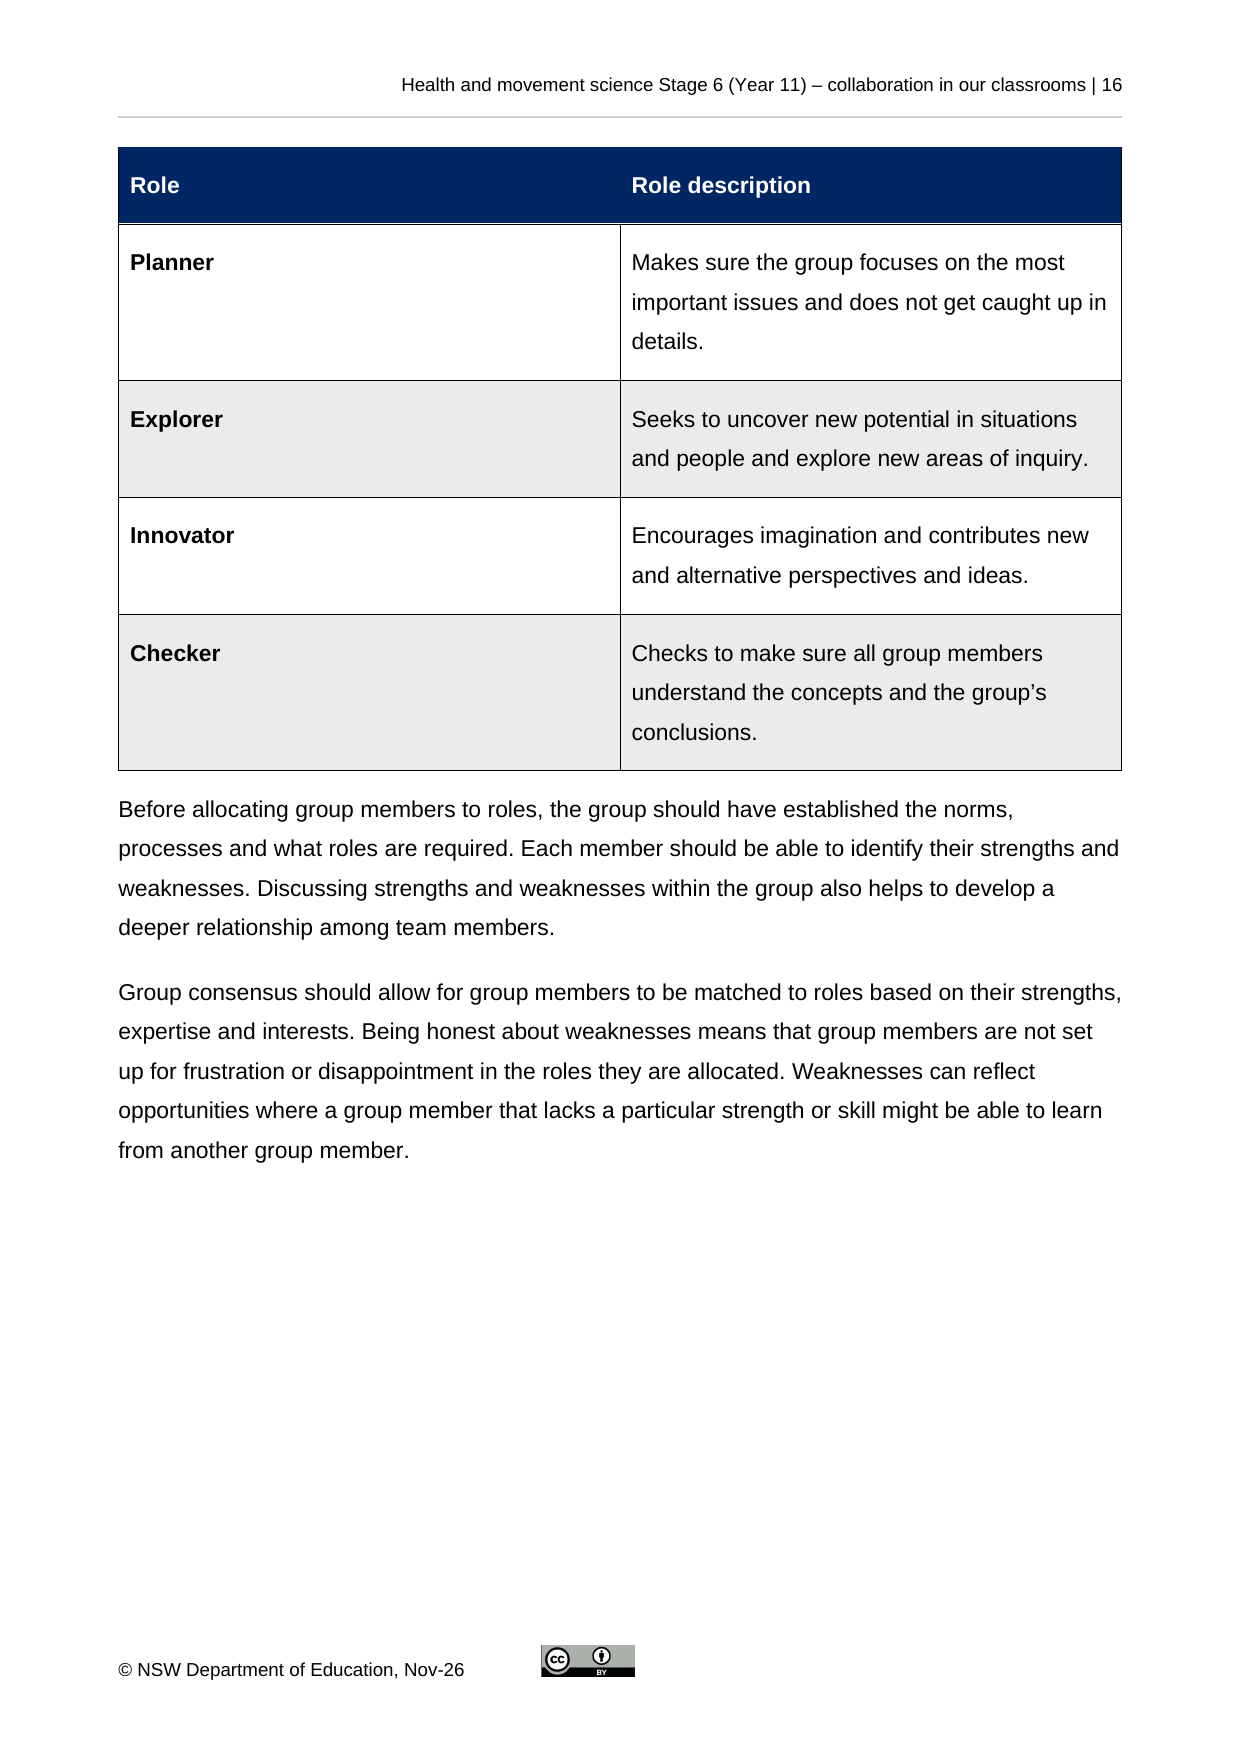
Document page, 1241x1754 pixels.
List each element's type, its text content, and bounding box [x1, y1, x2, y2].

table_cell Makes sure the group focuses on the most important issues and does not get caught up in details. [621, 225, 1121, 380]
table_cell Seeks to uncover new potential in situations and people and explore new areas of inquiry. [621, 381, 1121, 497]
table_cell Checker [119, 615, 620, 770]
text Before allocating group members to roles, the group should have established the norms, processes and what roles are required. Each member should be able to identify their strengths and weaknesses. Discussing strengths and weaknesses within the group also helps to develop a deeper relationship among team members. [118, 796, 1122, 941]
table_header Role description [620, 147, 1121, 223]
table_cell Planner [119, 225, 620, 380]
table_cell Explorer [119, 381, 620, 497]
table_cell Checks to make sure all group members understand the concepts and the group’s conclusions. [621, 615, 1121, 770]
table_cell Innovator [119, 498, 620, 614]
table_header Role [119, 147, 620, 223]
picture [541, 1645, 635, 1677]
table_cell Encourages imagination and contributes new and alternative perspectives and ideas. [621, 498, 1121, 614]
text Group consensus should allow for group members to be matched to roles based on their strengths, expertise and interests. Being honest about weaknesses means that group members are not set up for frustration or disappointment in the roles they are allocated. Weaknesses can reflect opportunities where a group member that lacks a particular strength or skill might be able to learn from another group member. [118, 979, 1122, 1163]
